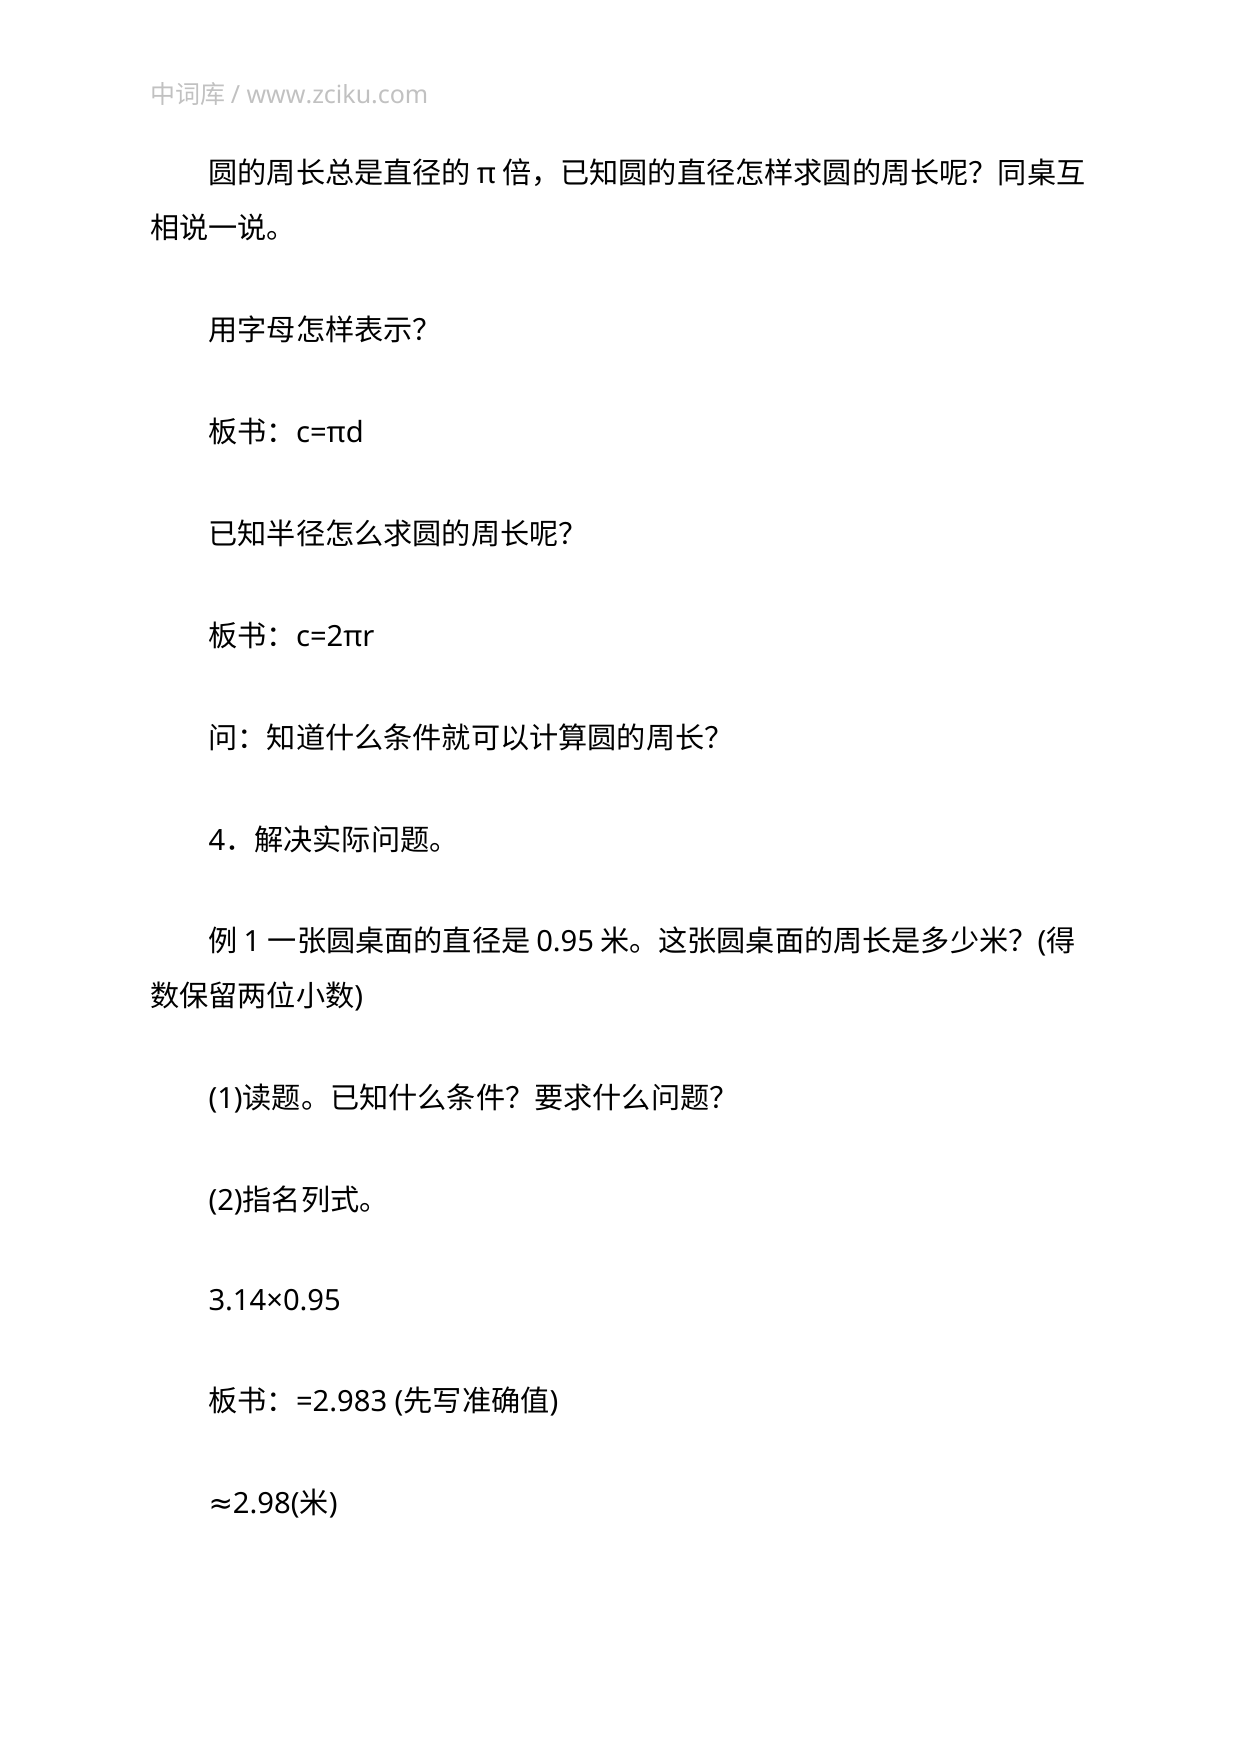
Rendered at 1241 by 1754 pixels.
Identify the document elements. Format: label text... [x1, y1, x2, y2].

text ≈2.98(米) [150, 1479, 1090, 1522]
text 板书：c=2πr [150, 612, 1090, 655]
text 4．解决实际问题。 [150, 816, 1090, 858]
text 板书：=2.983 (先写准确值) [150, 1377, 1090, 1420]
text 用字母怎样表示？ [150, 307, 1090, 349]
text (2)指名列式。 [150, 1177, 1090, 1219]
text (1)读题。已知什么条件？要求什么问题？ [150, 1075, 1090, 1117]
text 已知半径怎么求圆的周长呢？ [150, 511, 1090, 553]
text 问：知道什么条件就可以计算圆的周长？ [150, 714, 1090, 757]
text 板书：c=πd [150, 408, 1090, 451]
text 例1 一张圆桌面的直径是0.95米。这张圆桌面的周长是多少米？(得数保留两位小数) [150, 918, 1090, 1015]
text 3.14×0.95 [150, 1279, 1090, 1319]
text 圆的周长总是直径的π倍，已知圆的直径怎样求圆的周长呢？同桌互相说一说。 [150, 150, 1090, 247]
